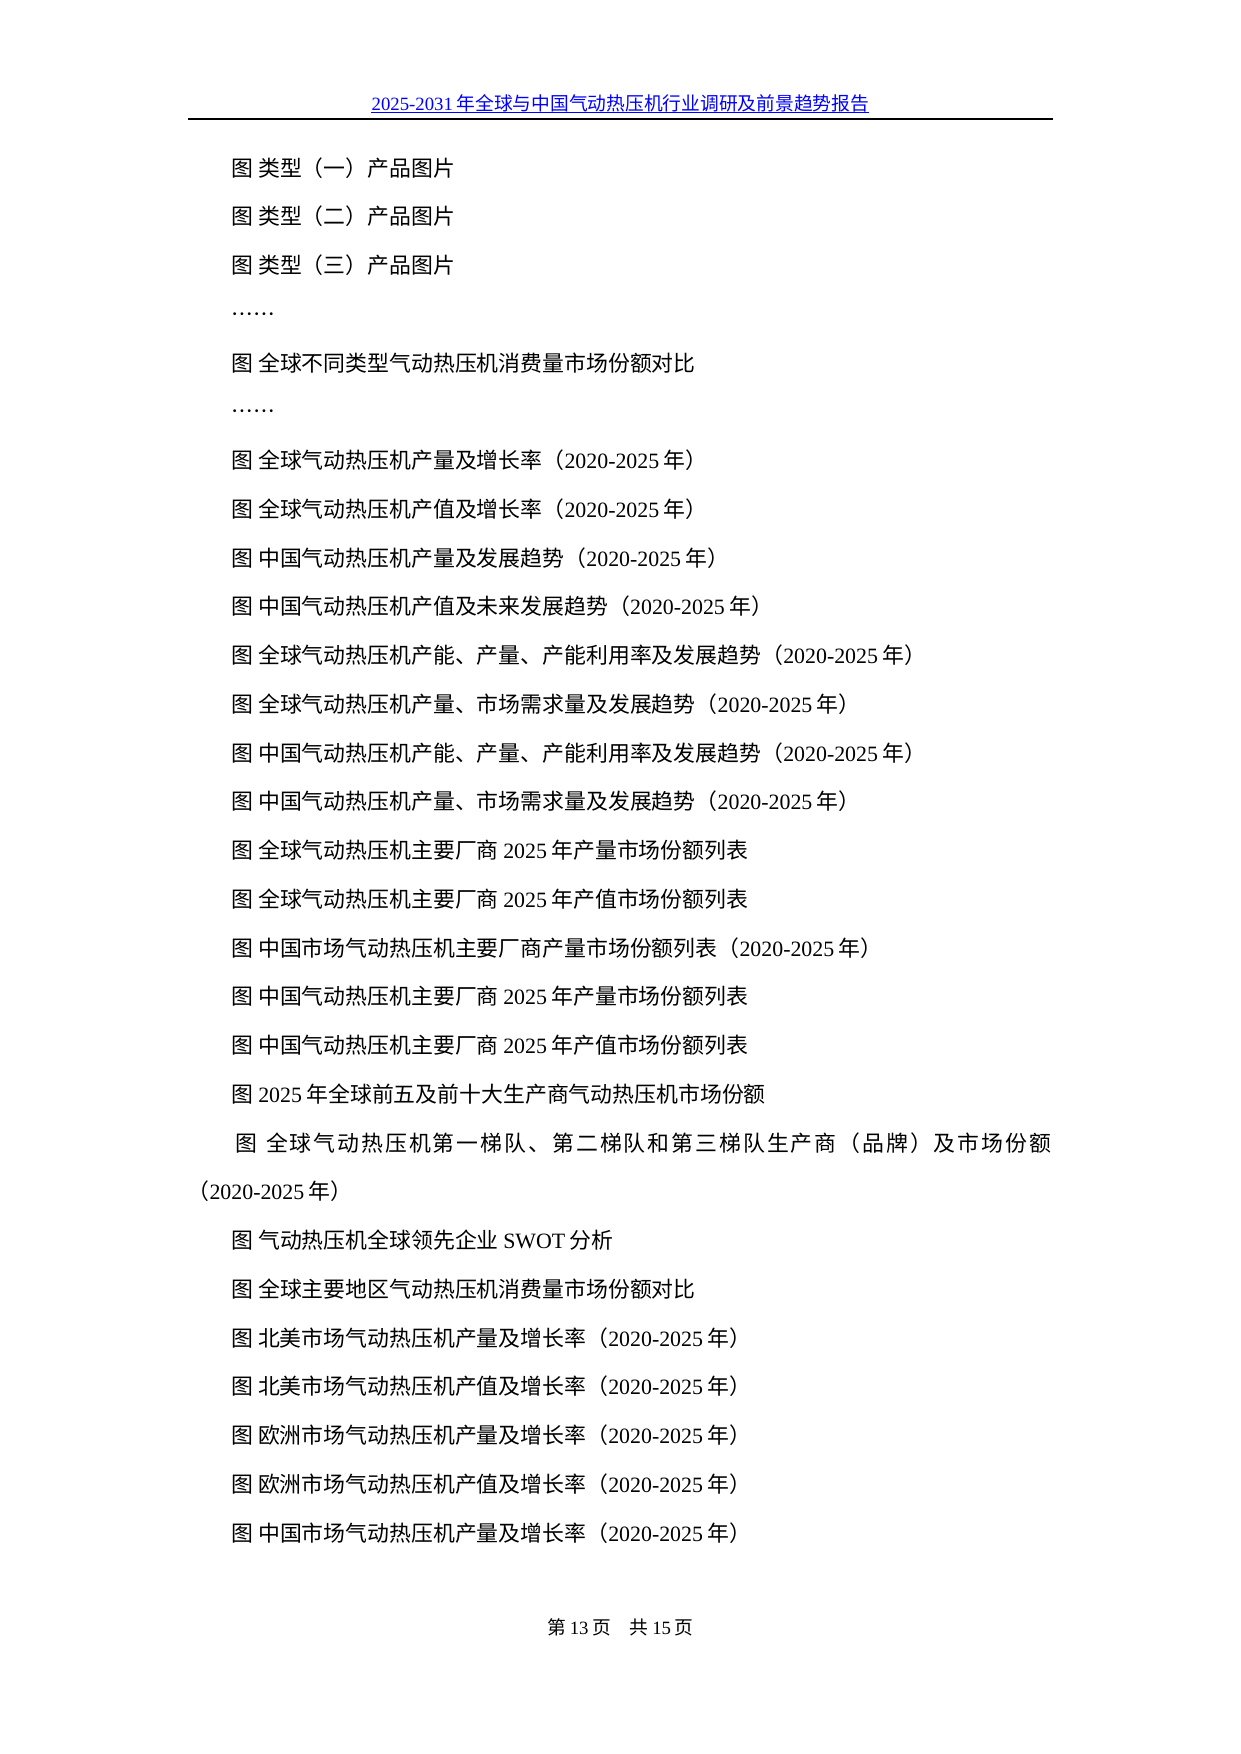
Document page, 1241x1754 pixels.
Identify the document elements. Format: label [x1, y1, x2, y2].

text [187, 150, 1053, 1548]
